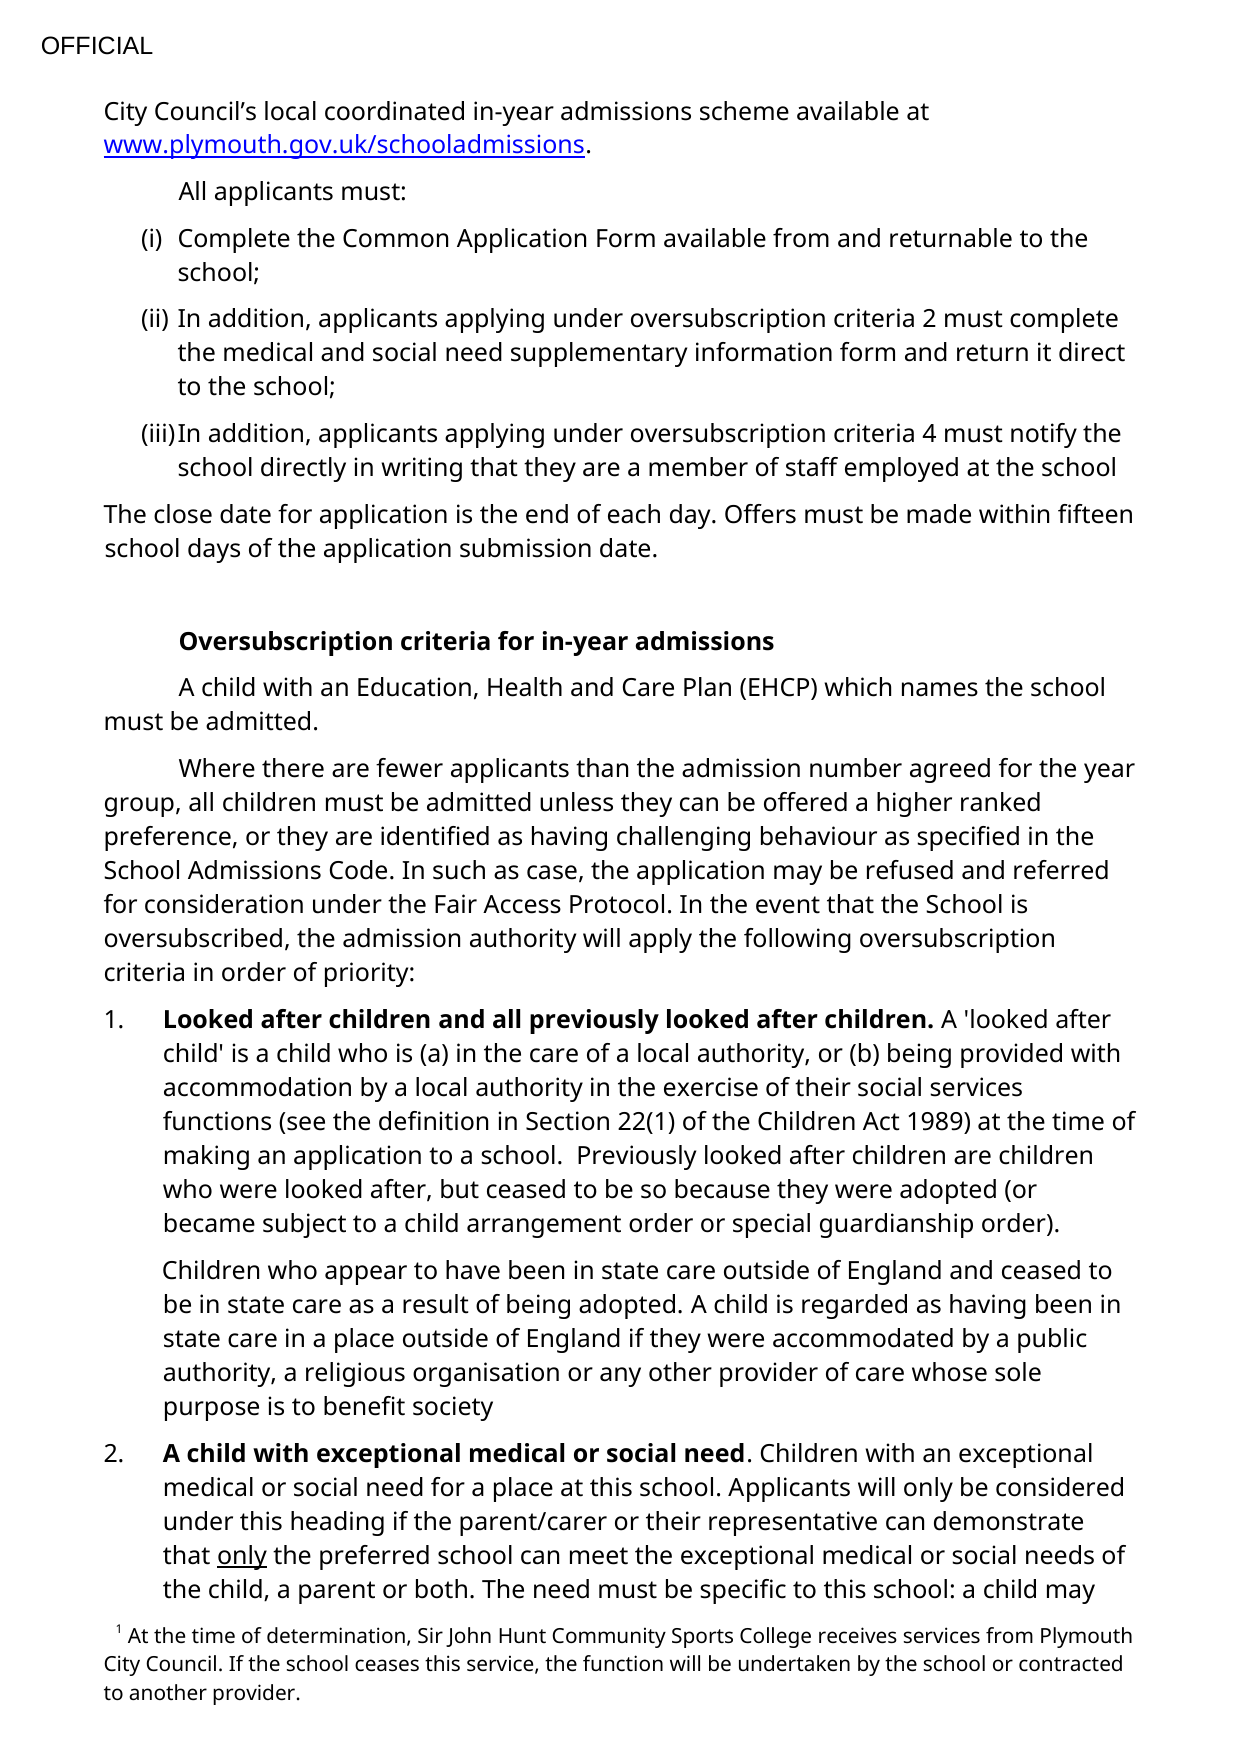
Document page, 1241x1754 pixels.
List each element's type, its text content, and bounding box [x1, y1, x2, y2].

list All applicants must: [103, 174, 1137, 208]
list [103, 1435, 1137, 1606]
list Complete the Common Application Form available from and returnable to the school; [141, 220, 1137, 288]
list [103, 93, 1137, 161]
list In addition, applicants applying under oversubscription criteria 4 must notify the school directly in writing that they are a member of staff employed at the school [141, 416, 1137, 484]
list A child with an Education, Health and Care Plan (EHCP) which names the school must be admitted. [103, 670, 1137, 738]
list Oversubscription criteria for in-year admissions [103, 623, 1137, 657]
list In addition, applicants applying under oversubscription criteria 2 must complete the medical and social need supplementary information form and return it direct to the school; [141, 301, 1137, 403]
list Looked after children and all previously looked after children. A 'looked after child' is a child who is (a) in the care of a local authority, or (b) being provided with accommodation by a local authority in the exercise of their social services functions (see the definition in Section 22(1) of the Children Act 1989) at the time of making an application to a school. Previously looked after children are children who were looked after, but ceased to be so because they were adopted (or became subject to a child arrangement order or special guardianship order). [103, 1002, 1137, 1240]
text Children who appear to have been in state care outside of England and ceased to be in state care as a result of being adopted. A child is regarded as having been in state care in a place outside of England if they were accommodated by a public authority, a religious organisation or any other provider of care whose sole purpose is to benefit society [162, 1252, 1137, 1423]
list Where there are fewer applicants than the admission number agreed for the year group, all children must be admitted unless they can be offered a higher ranked preference, or they are identified as having challenging behaviour as specified in the School Admissions Code. In such as case, the application may be refused and referred for consideration under the Fair Access Protocol. In the event that the School is oversubscribed, the admission authority will apply the following oversubscription criteria in order of priority: [103, 751, 1137, 989]
text The close date for application is the end of each day. Offers must be made within fifteen school days of the application submission date. [103, 496, 1137, 564]
